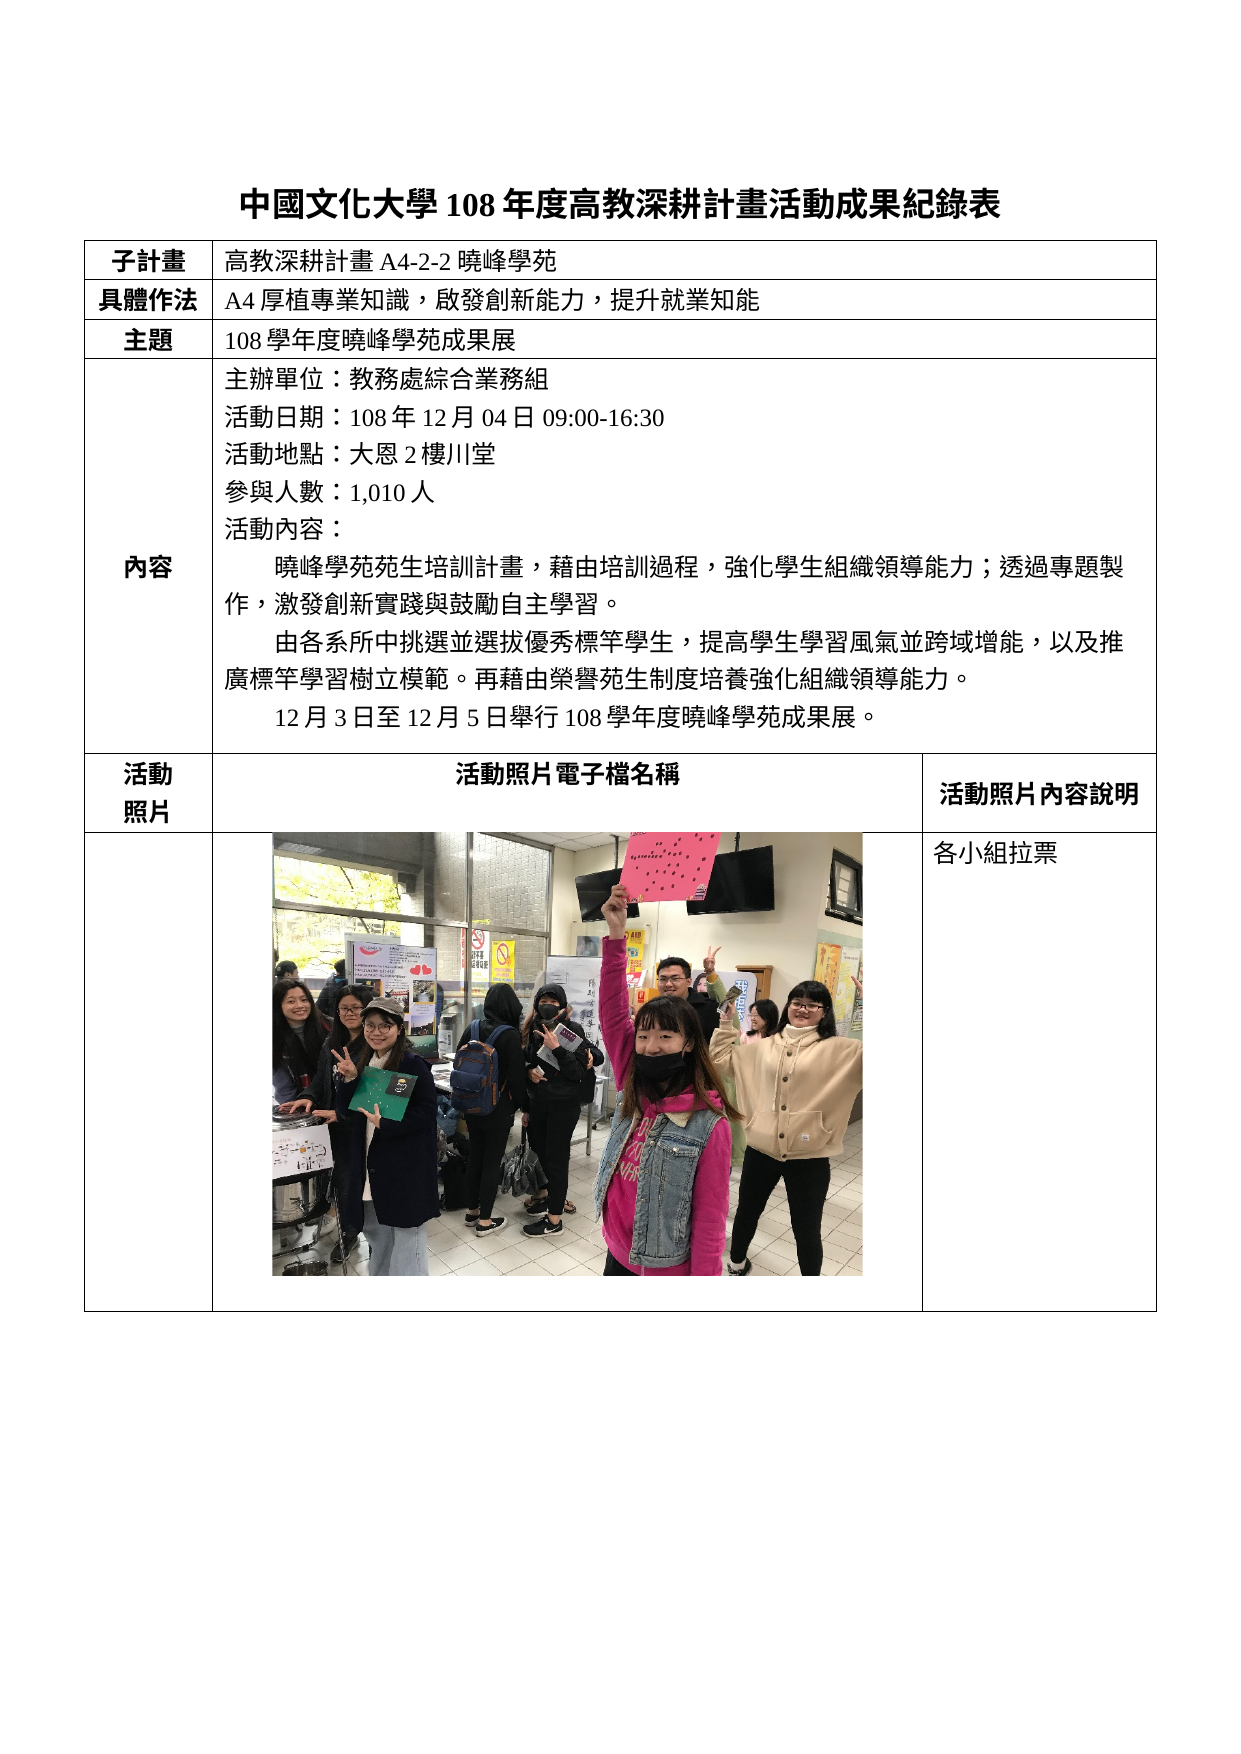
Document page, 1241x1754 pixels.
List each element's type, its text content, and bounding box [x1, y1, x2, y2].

table_cell 活動 照片 [85, 754, 212, 832]
table_header 子計畫 [85, 241, 212, 279]
table_cell [85, 833, 212, 1311]
table_cell 活動照片電子檔名稱 [213, 754, 922, 832]
table_cell A4厚植專業知識，啟發創新能力，提升就業知能 [213, 280, 1156, 318]
table_cell 108學年度曉峰學苑成果展 [213, 320, 1156, 358]
table_cell 活動照片內容說明 [923, 754, 1156, 832]
table_cell 各小組拉票 [923, 833, 1156, 1311]
picture [272, 832, 863, 1276]
text 中國文化大學108年度高教深耕計畫活動成果紀錄表 [187, 164, 1053, 239]
table_header 高教深耕計畫A4-2-2 曉峰學苑 [213, 241, 1156, 279]
table_cell 主辦單位：教務處綜合業務組 活動日期：108年12月04日 09:00-16:30 活動地點：大恩2樓川堂 參與人數：1,010人 活動內容： 曉峰學苑苑生培訓計畫，藉由培訓過程，強化學生組織領導能力；透過專題製作，激發創新實踐與鼓勵自主學習。 由各系所中挑選並選拔優秀標竿學生，提高學生學習風氣並跨域增能，以及推廣標竿學習樹立模範。再藉由榮譽苑生制度培養強化組織領導能力。 12月3日至12月5日舉行108學年度曉峰學苑成果展。 [213, 359, 1156, 753]
table_cell 內容 [85, 359, 212, 753]
table_cell 具體作法 [85, 280, 212, 318]
table_cell 主題 [85, 320, 212, 358]
table_cell [213, 833, 922, 1311]
